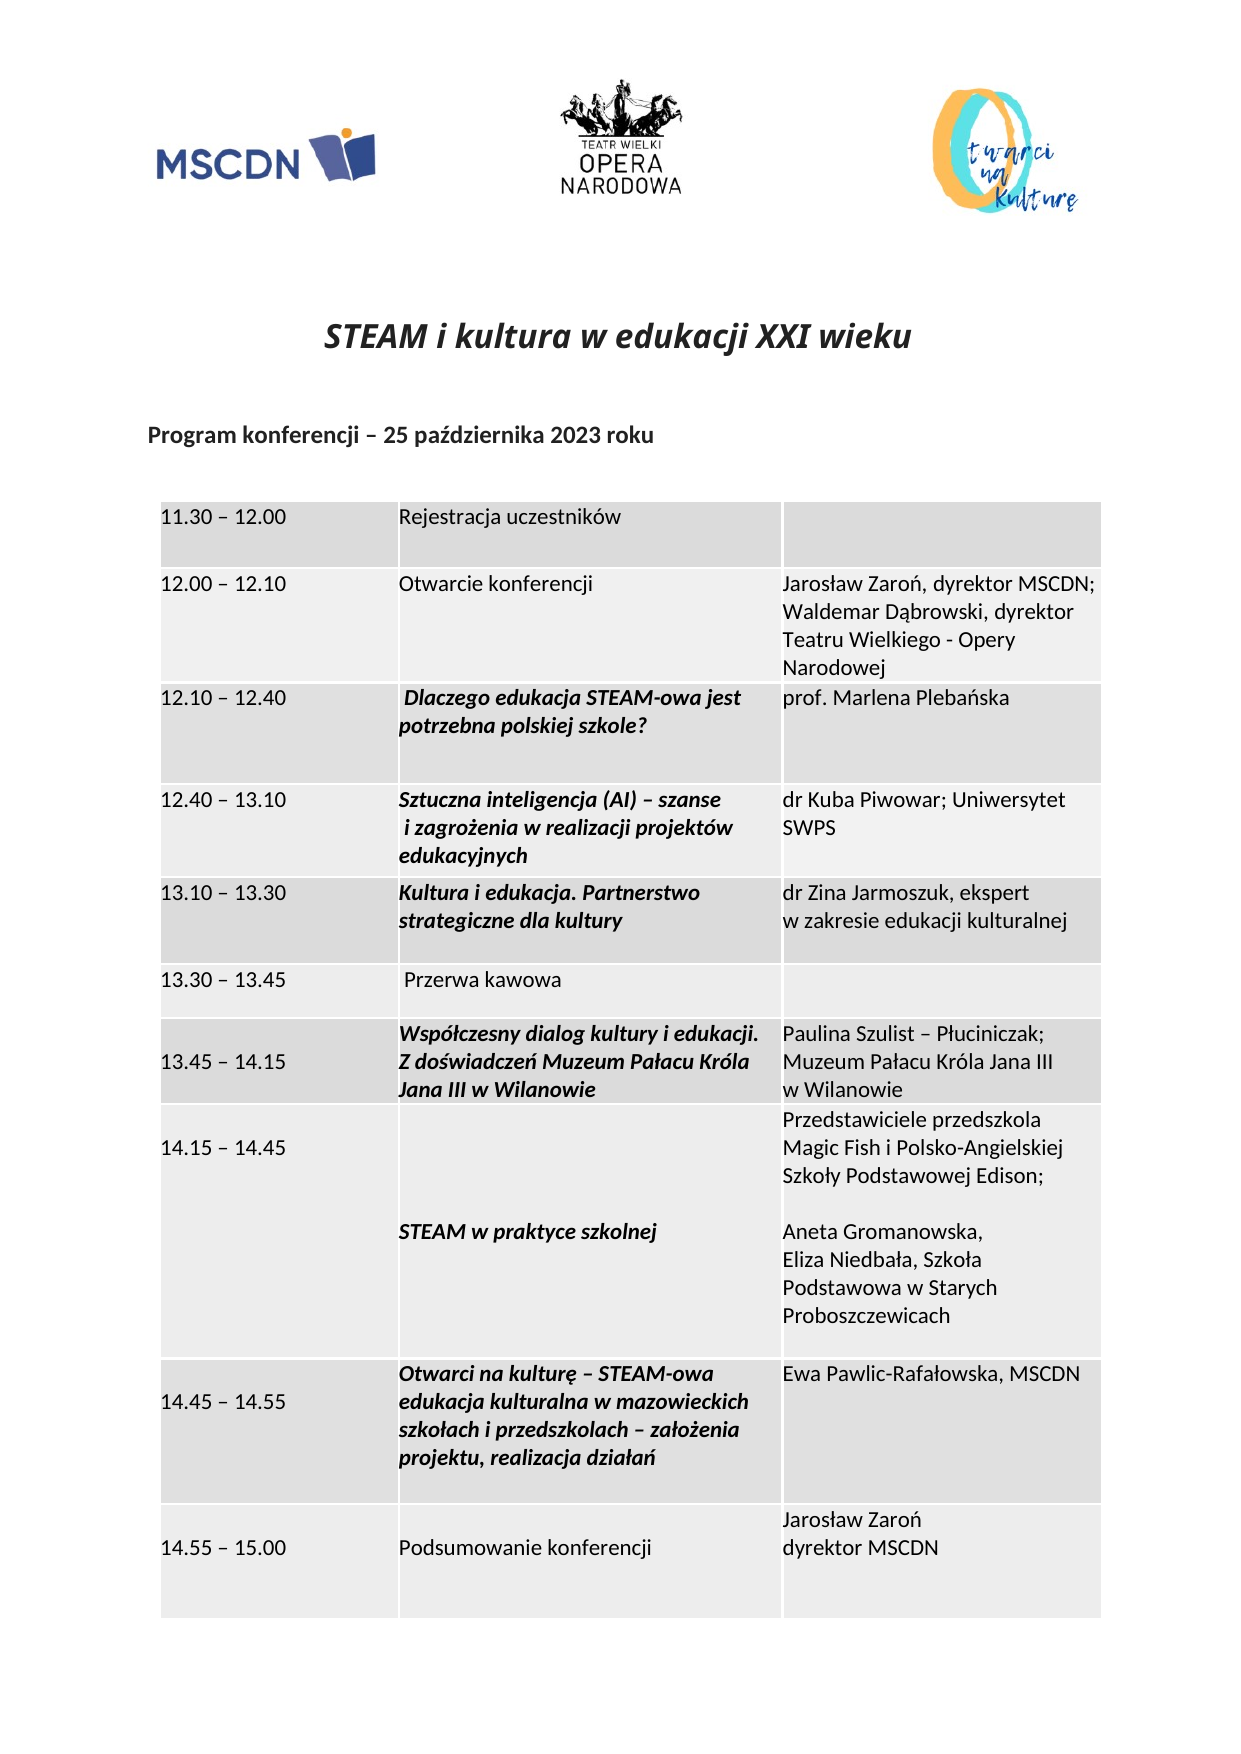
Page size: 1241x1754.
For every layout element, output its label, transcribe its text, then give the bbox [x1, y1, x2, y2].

table_cell 12.10 – 12.40 [161, 684, 398, 783]
table_cell Paulina Szulist – Płuciniczak; Muzeum Pałacu Króla Jana III w Wilanowie [784, 1019, 1101, 1103]
table_cell Otwarci na kulturę – STEAM-owa edukacja kulturalna w mazowieckich szkołach i przedszkolach – założenia projektu, realizacja działań [400, 1360, 781, 1503]
table_cell 14.55 – 15.00 [161, 1505, 398, 1618]
table_cell dr Kuba Piwowar; Uniwersytet SWPS [784, 785, 1101, 876]
table_cell Współczesny dialog kultury i edukacji. Z doświadczeń Muzeum Pałacu Króla Jana III w Wilanowie [400, 1019, 781, 1103]
table_cell Podsumowanie konferencji [400, 1505, 781, 1618]
table_cell Sztuczna inteligencja (AI) – szanse i zagrożenia w realizacji projektów edukacyjnych [400, 785, 781, 876]
table_cell 12.00 – 12.10 [161, 569, 398, 681]
table_cell 14.45 – 14.55 [161, 1360, 398, 1503]
table_cell Otwarcie konferencji [400, 569, 781, 681]
table_cell 14.15 – 14.45 [161, 1105, 398, 1357]
text STEAM i kultura w edukacji XXI wieku [148, 313, 1093, 358]
table_cell Przedstawiciele przedszkola Magic Fish i Polsko-Angielskiej Szkoły Podstawowej Edison; Aneta Gromanowska, Eliza Niedbała, Szkoła Podstawowa w Starych Proboszczewicach [784, 1105, 1101, 1357]
table_cell 13.30 – 13.45 [161, 965, 398, 1017]
table_cell 13.10 – 13.30 [161, 878, 398, 963]
table_cell 12.40 – 13.10 [161, 785, 398, 876]
table_cell Ewa Pawlic-Rafałowska, MSCDN [784, 1360, 1101, 1503]
table_cell Jarosław Zaroń dyrektor MSCDN [784, 1505, 1101, 1618]
table_cell prof. Marlena Plebańska [784, 684, 1101, 783]
table_cell Jarosław Zaroń, dyrektor MSCDN; Waldemar Dąbrowski, dyrektor Teatru Wielkiego - Opery Narodowej [784, 569, 1101, 681]
picture [147, 70, 1092, 245]
table_cell [784, 965, 1101, 1017]
table_cell Przerwa kawowa [400, 965, 781, 1017]
table_header 11.30 – 12.00 [161, 502, 398, 567]
table_header Rejestracja uczestników [400, 502, 781, 567]
table_header [784, 502, 1101, 567]
table_cell dr Zina Jarmoszuk, ekspert w zakresie edukacji kulturalnej [784, 878, 1101, 963]
table_cell Dlaczego edukacja STEAM-owa jest potrzebna polskiej szkole? [400, 684, 781, 783]
table_cell Kultura i edukacja. Partnerstwo strategiczne dla kultury [400, 878, 781, 963]
text Program konferencji – 25 października 2023 roku [148, 419, 1093, 450]
table_cell STEAM w praktyce szkolnej [400, 1105, 781, 1357]
table_cell 13.45 – 14.15 [161, 1019, 398, 1103]
